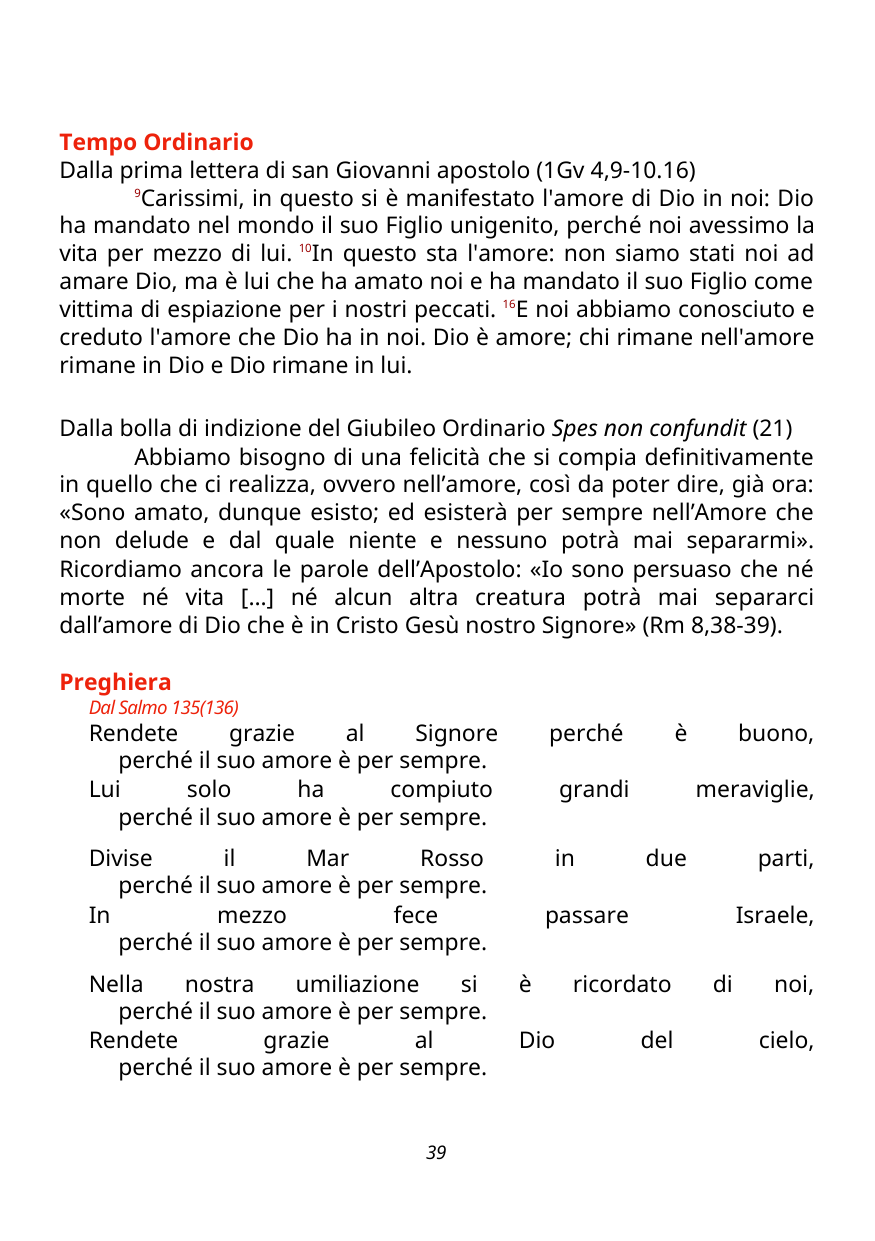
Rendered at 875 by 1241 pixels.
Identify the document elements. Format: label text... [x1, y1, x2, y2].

text Rendete grazie al Signore perché è buono, perché il suo amore è per sempre. [88, 719, 815, 775]
text Tempo Ordinario [59, 127, 815, 156]
text Abbiamo bisogno di una felicità che si compia definitivamente in quello che ci realizza, ovvero nell’amore, così da poter dire, già ora: «Sono amato, dunque esisto; ed esisterà per sempre nell’Amore che non delude e dal quale niente e nessuno potrà mai separarmi». Ricordiamo ancora le parole dell’Apostolo: «Io sono persuaso che né morte né vita […] né alcun altra creatura potrà mai separarci dall’amore di Dio che è in Cristo Gesù nostro Signore» (Rm 8,38-39). [59, 443, 815, 640]
text Dalla bolla di indizione del Giubileo Ordinario Spes non confundit (21) [59, 412, 815, 443]
text Dal Salmo 135(136) [88, 696, 815, 719]
text Dalla prima lettera di san Giovanni apostolo (1Gv 4,9-10.16) [59, 156, 815, 184]
text 9Carissimi, in questo si è manifestato l'amore di Dio in noi: Dio ha mandato nel mondo il suo Figlio unigenito, perché noi avessimo la vita per mezzo di lui. 10In questo sta l'amore: non siamo stati noi ad amare Dio, ma è lui che ha amato noi e ha mandato il suo Figlio come vittima di espiazione per i nostri peccati. 16E noi abbiamo conosciuto e creduto l'amore che Dio ha in noi. Dio è amore; chi rimane nell'amore rimane in Dio e Dio rimane in lui. [59, 184, 815, 381]
text Preghiera [59, 668, 815, 696]
text Rendete grazie al Dio del cielo, perché il suo amore è per sempre. [88, 1026, 815, 1082]
text Lui solo ha compiuto grandi meraviglie, perché il suo amore è per sempre. [88, 775, 815, 832]
text Nella nostra umiliazione si è ricordato di noi, perché il suo amore è per sempre. [88, 969, 815, 1026]
text In mezzo fece passare Israele, perché il suo amore è per sempre. [88, 901, 815, 957]
text Divise il Mar Rosso in due parti, perché il suo amore è per sempre. [88, 844, 815, 901]
